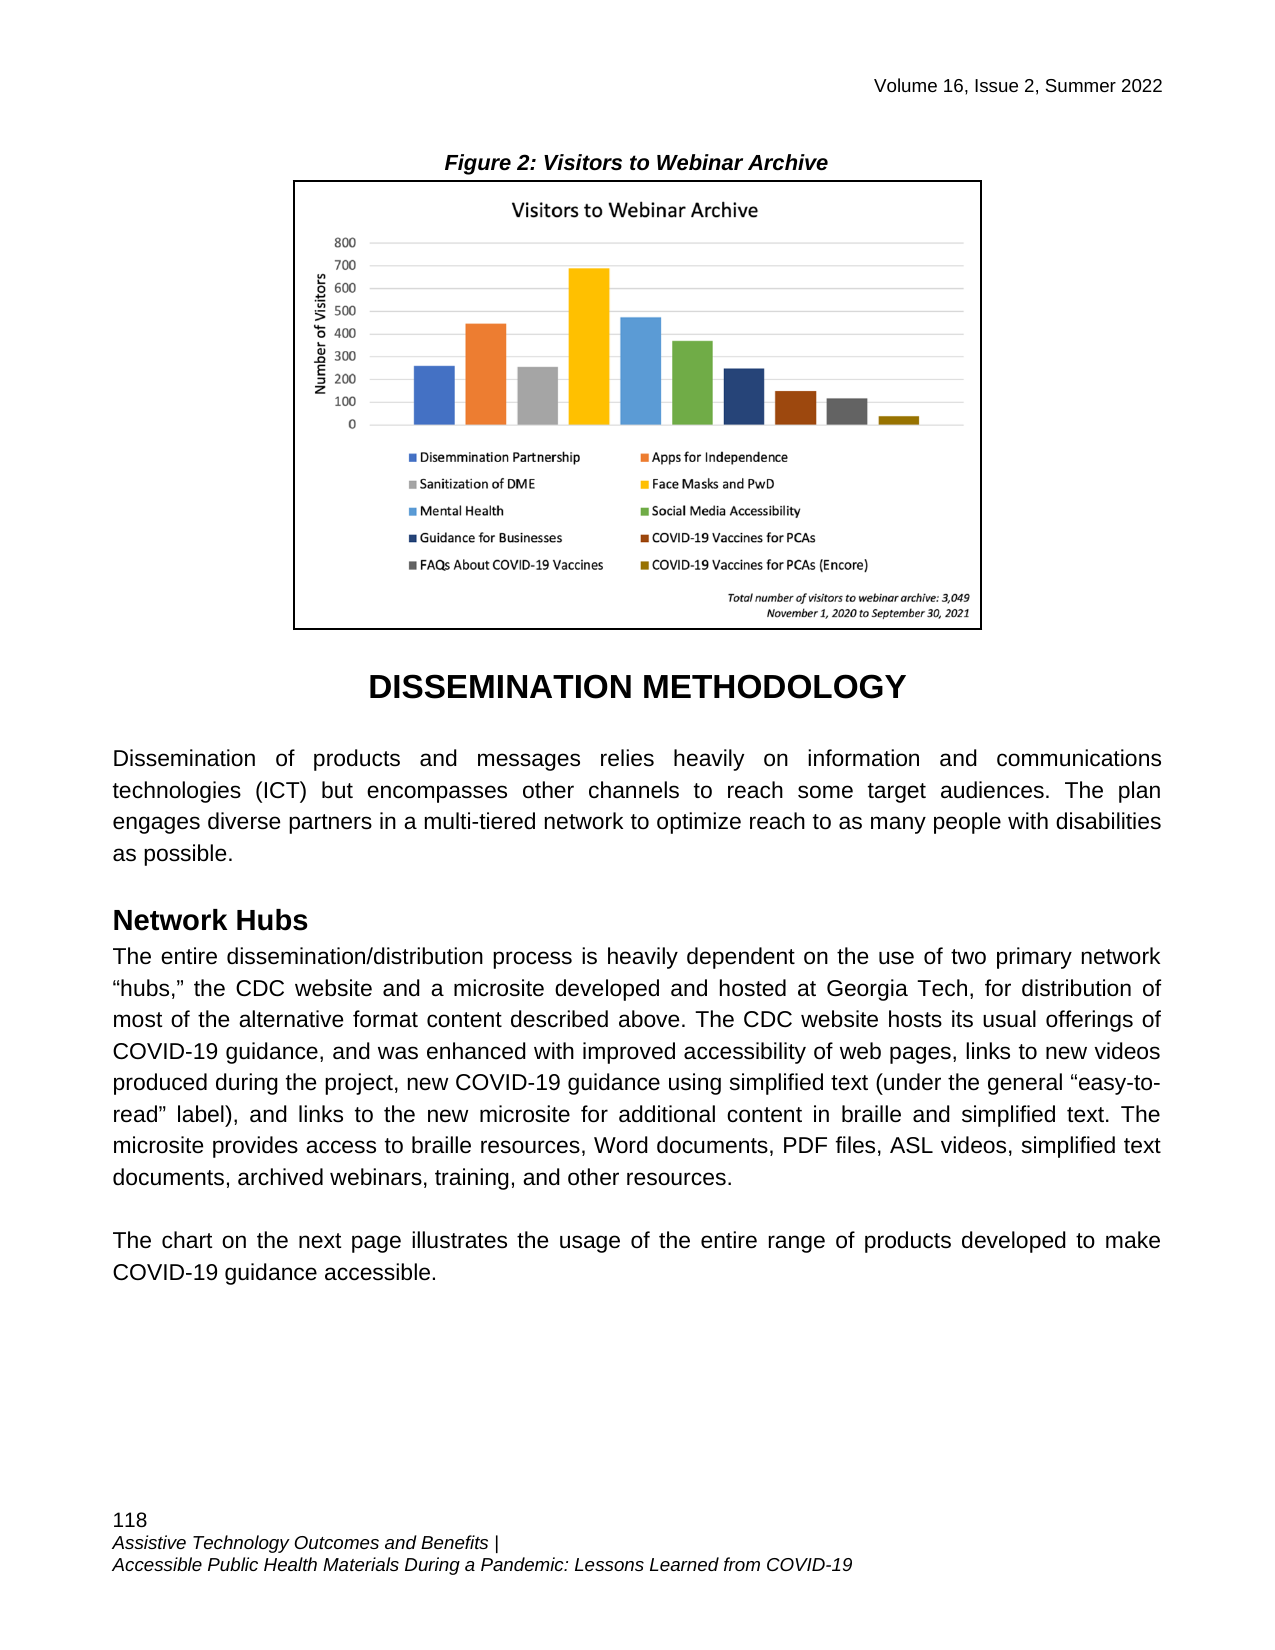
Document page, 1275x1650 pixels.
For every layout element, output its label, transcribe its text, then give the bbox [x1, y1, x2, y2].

text The entire dissemination/distribution process is heavily dependent on the use of two primary network “hubs,” the CDC website and a microsite developed and hosted at Georgia Tech, for distribution of most of the alternative format content described above. The CDC website hosts its usual offerings of COVID-19 guidance, and was enhanced with improved accessibility of web pages, links to new videos produced during the project, new COVID-19 guidance using simplified text (under the general “easy-to-read” label), and links to the new microsite for additional content in braille and simplified text. The microsite provides access to braille resources, Word documents, PDF files, ASL videos, simplified text documents, archived webinars, training, and other resources. [112, 943, 1162, 1190]
text Network Hubs [112, 903, 1162, 936]
text The chart on the next page illustrates the usage of the entire range of products developed to make COVID-19 guidance accessible. [112, 1227, 1162, 1285]
text Figure 2: Visitors to Webinar Archive [112, 150, 1162, 175]
text Dissemination of products and messages relies heavily on information and communications technologies (ICT) but encompasses other channels to reach some target audiences. The plan engages diverse partners in a multi-tiered network to optimize reach to as many people with disabilities as possible. [112, 745, 1162, 866]
text DISSEMINATION METHODOLOGY [112, 667, 1162, 706]
picture [295, 182, 980, 628]
